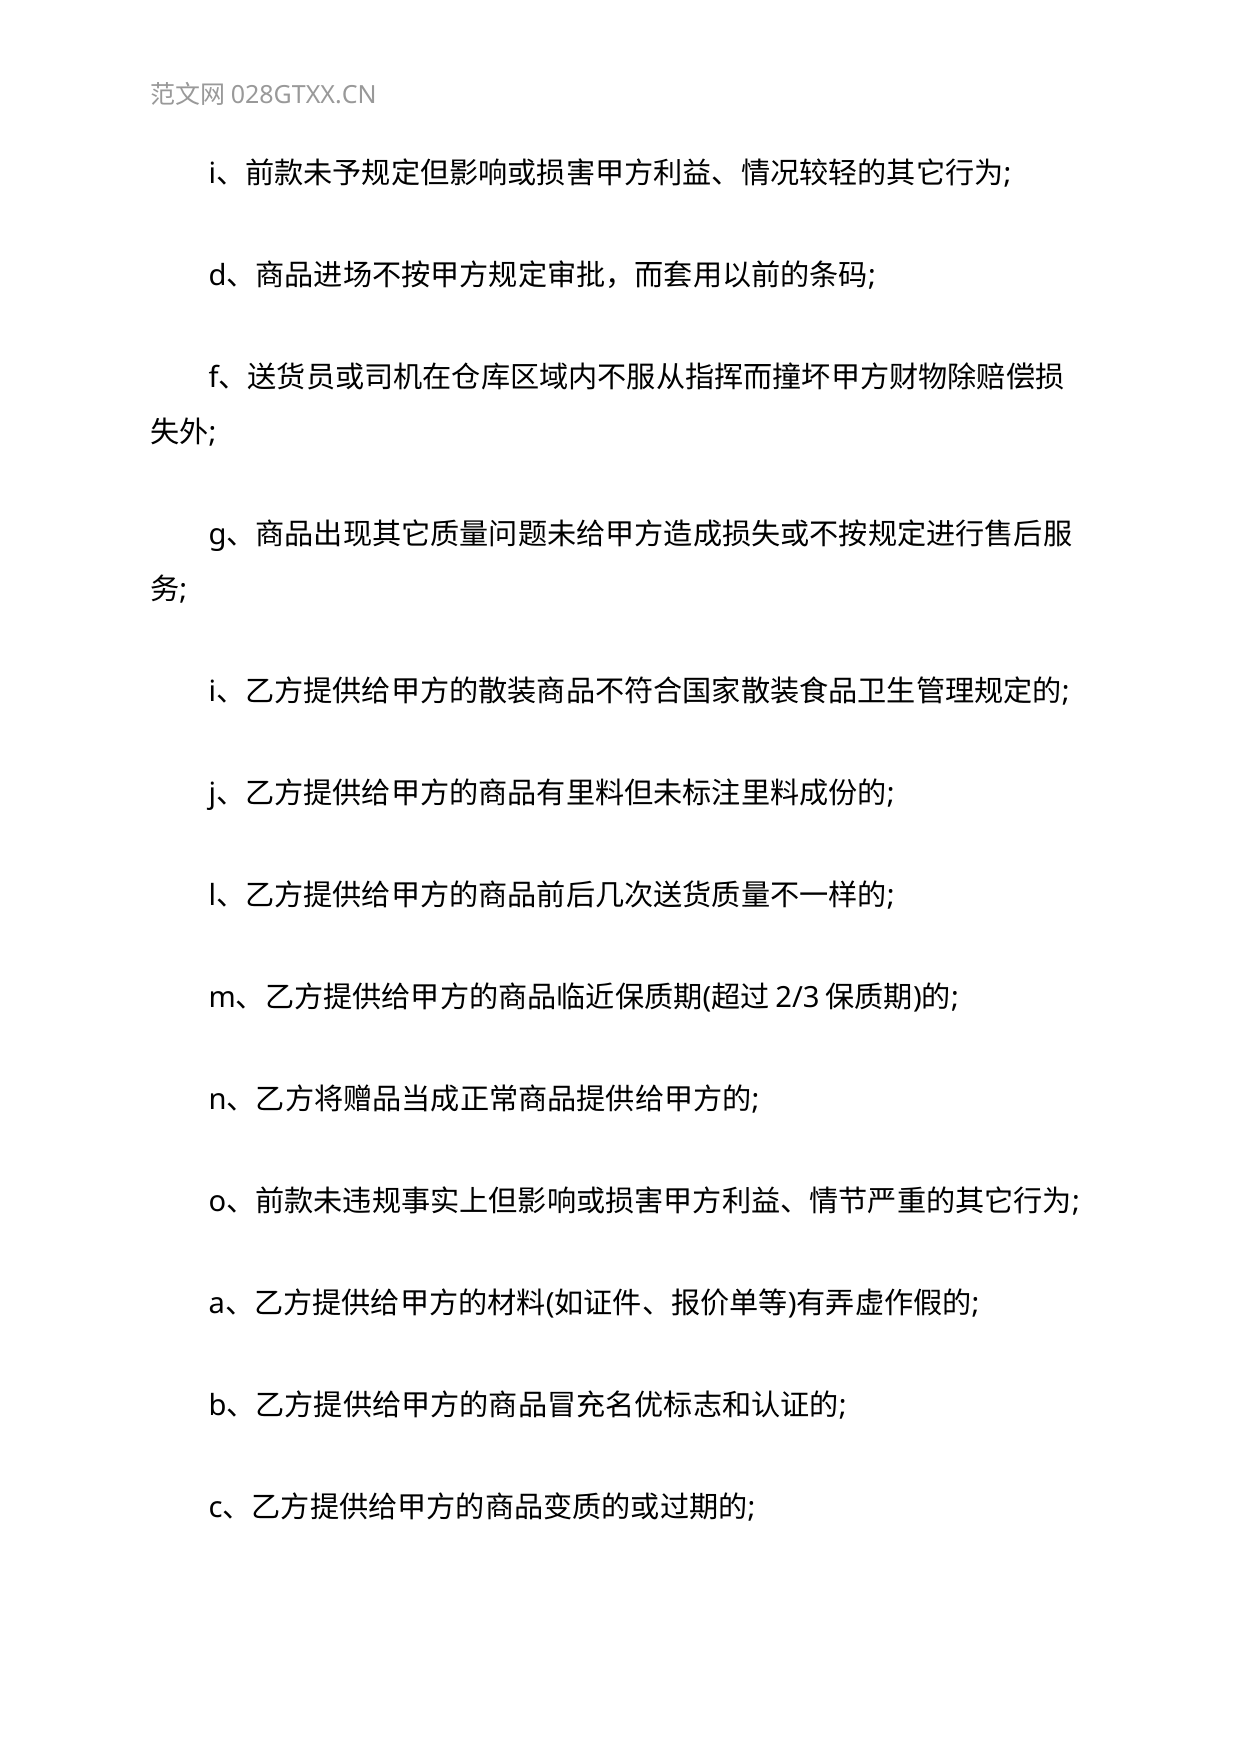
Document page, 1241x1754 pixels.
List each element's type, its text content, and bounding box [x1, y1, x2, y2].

text g、商品出现其它质量问题未给甲方造成损失或不按规定进行售后服务; [150, 511, 1090, 608]
text m、乙方提供给甲方的商品临近保质期(超过2/3保质期)的; [150, 974, 1090, 1016]
text i、乙方提供给甲方的散装商品不符合国家散装食品卫生管理规定的; [150, 668, 1090, 710]
text i、前款未予规定但影响或损害甲方利益、情况较轻的其它行为; [150, 150, 1090, 192]
text j、乙方提供给甲方的商品有里料但未标注里料成份的; [150, 770, 1090, 812]
text b、乙方提供给甲方的商品冒充名优标志和认证的; [150, 1382, 1090, 1424]
text l、乙方提供给甲方的商品前后几次送货质量不一样的; [150, 872, 1090, 914]
text n、乙方将赠品当成正常商品提供给甲方的; [150, 1076, 1090, 1118]
text a、乙方提供给甲方的材料(如证件、报价单等)有弄虚作假的; [150, 1280, 1090, 1322]
text c、乙方提供给甲方的商品变质的或过期的; [150, 1484, 1090, 1526]
text f、送货员或司机在仓库区域内不服从指挥而撞坏甲方财物除赔偿损失外; [150, 354, 1090, 451]
text d、商品进场不按甲方规定审批，而套用以前的条码; [150, 252, 1090, 294]
text o、前款未违规事实上但影响或损害甲方利益、情节严重的其它行为; [150, 1178, 1090, 1220]
